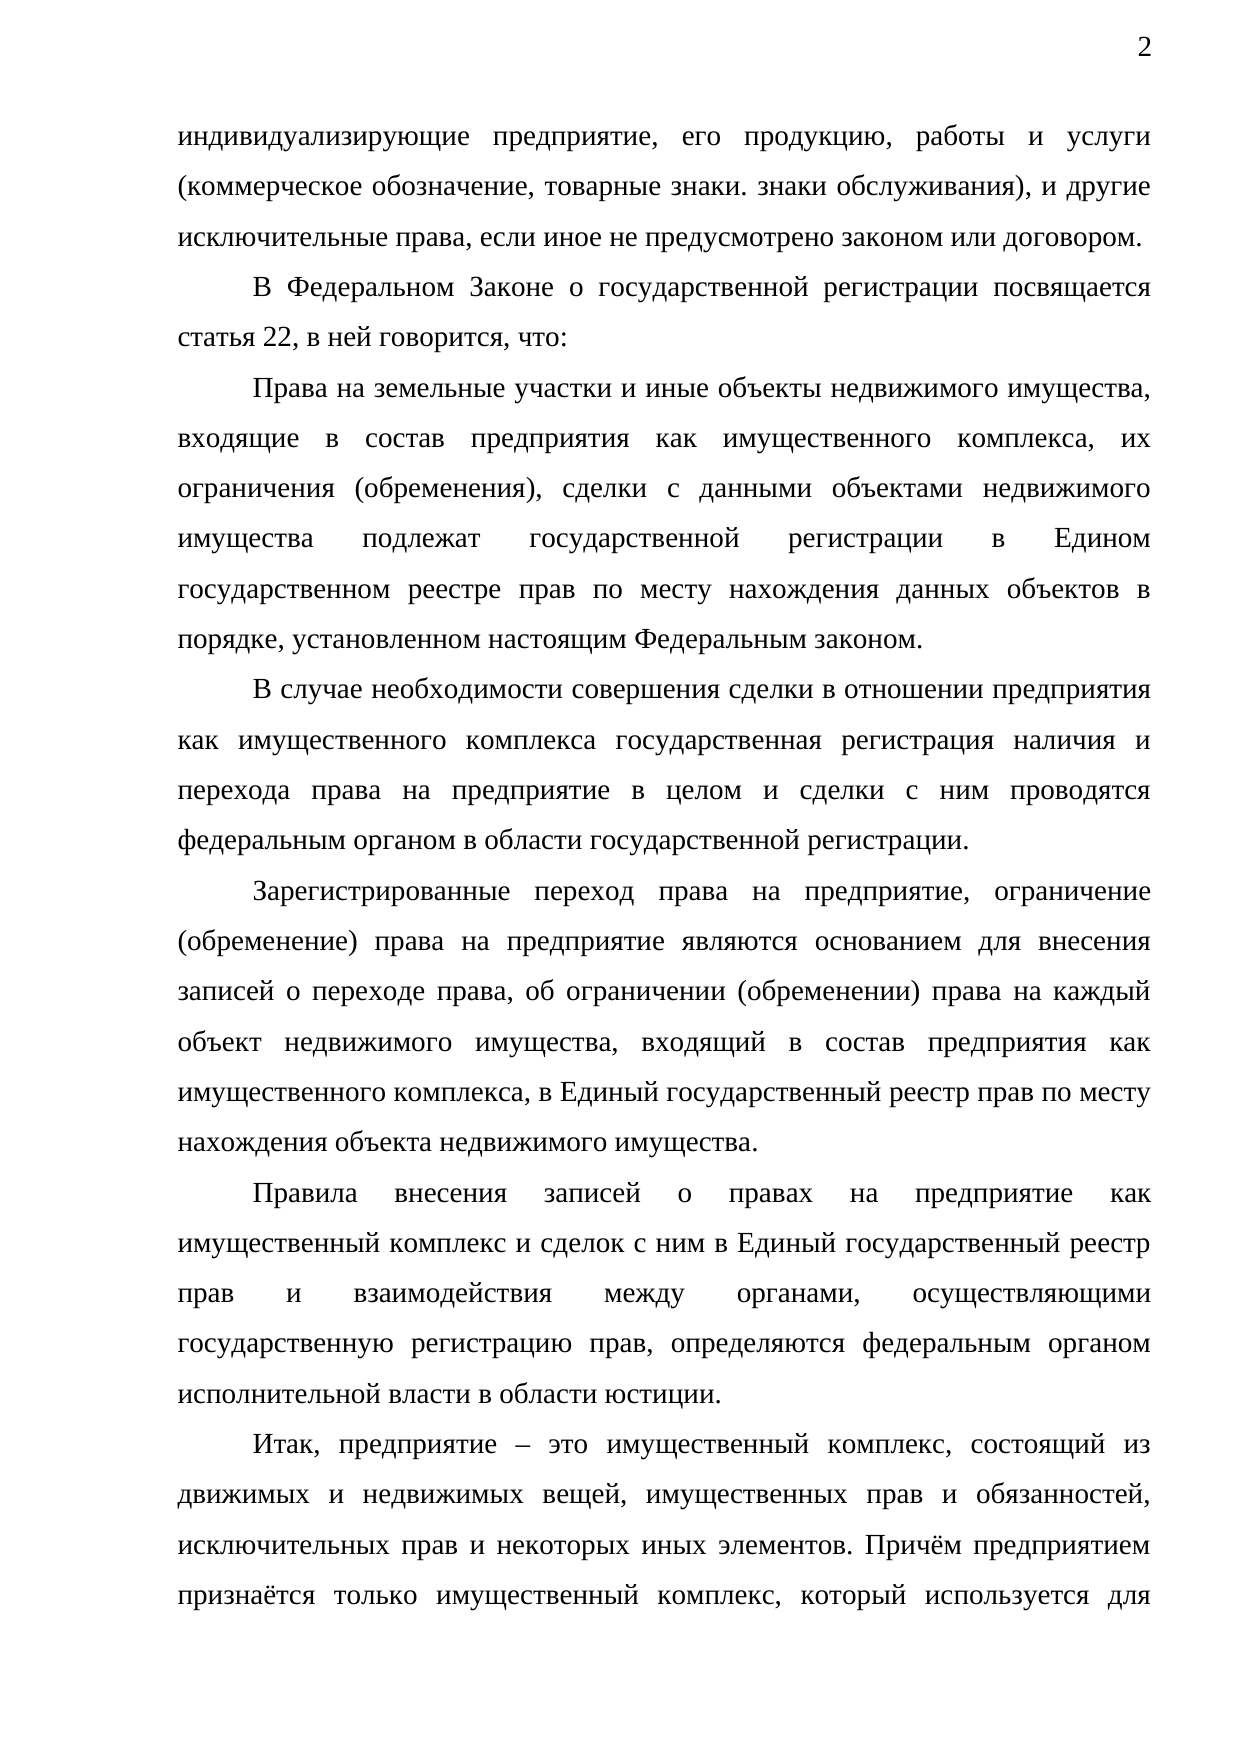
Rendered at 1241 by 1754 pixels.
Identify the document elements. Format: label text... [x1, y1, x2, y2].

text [177, 1426, 1152, 1611]
text Права на земельные участки и иные объекты недвижимого имущества, входящие в состав предприятия как имущественного комплекса, их ограничения (обременения), сделки с данными объектами недвижимого имущества подлежат государственной регистрации в Едином государственном реестре прав по месту нахождения данных объектов в порядке, установленном настоящим Федеральным законом. [177, 370, 1152, 655]
text В Федеральном Законе о государственной регистрации посвящается статья 22, в ней говорится, что: [177, 269, 1152, 353]
text В случае необходимости совершения сделки в отношении предприятия как имущественного комплекса государственная регистрация наличия и перехода права на предприятие в целом и сделки с ним проводятся федеральным органом в области государственной регистрации. [177, 672, 1152, 856]
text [177, 118, 1152, 252]
text Правила внесения записей о правах на предприятие как имущественный комплекс и сделок с ним в Единый государственный реестр прав и взаимодействия между органами, осуществляющими государственную регистрацию прав, определяются федеральным органом исполнительной власти в области юстиции. [177, 1175, 1152, 1409]
text Зарегистрированные переход права на предприятие, ограничение (обременение) права на предприятие являются основанием для внесения записей о переходе права, об ограничении (обременении) права на каждый объект недвижимого имущества, входящий в состав предприятия как имущественного комплекса, в Единый государственный реестр прав по месту нахождения объекта недвижимого имущества. [177, 873, 1152, 1158]
